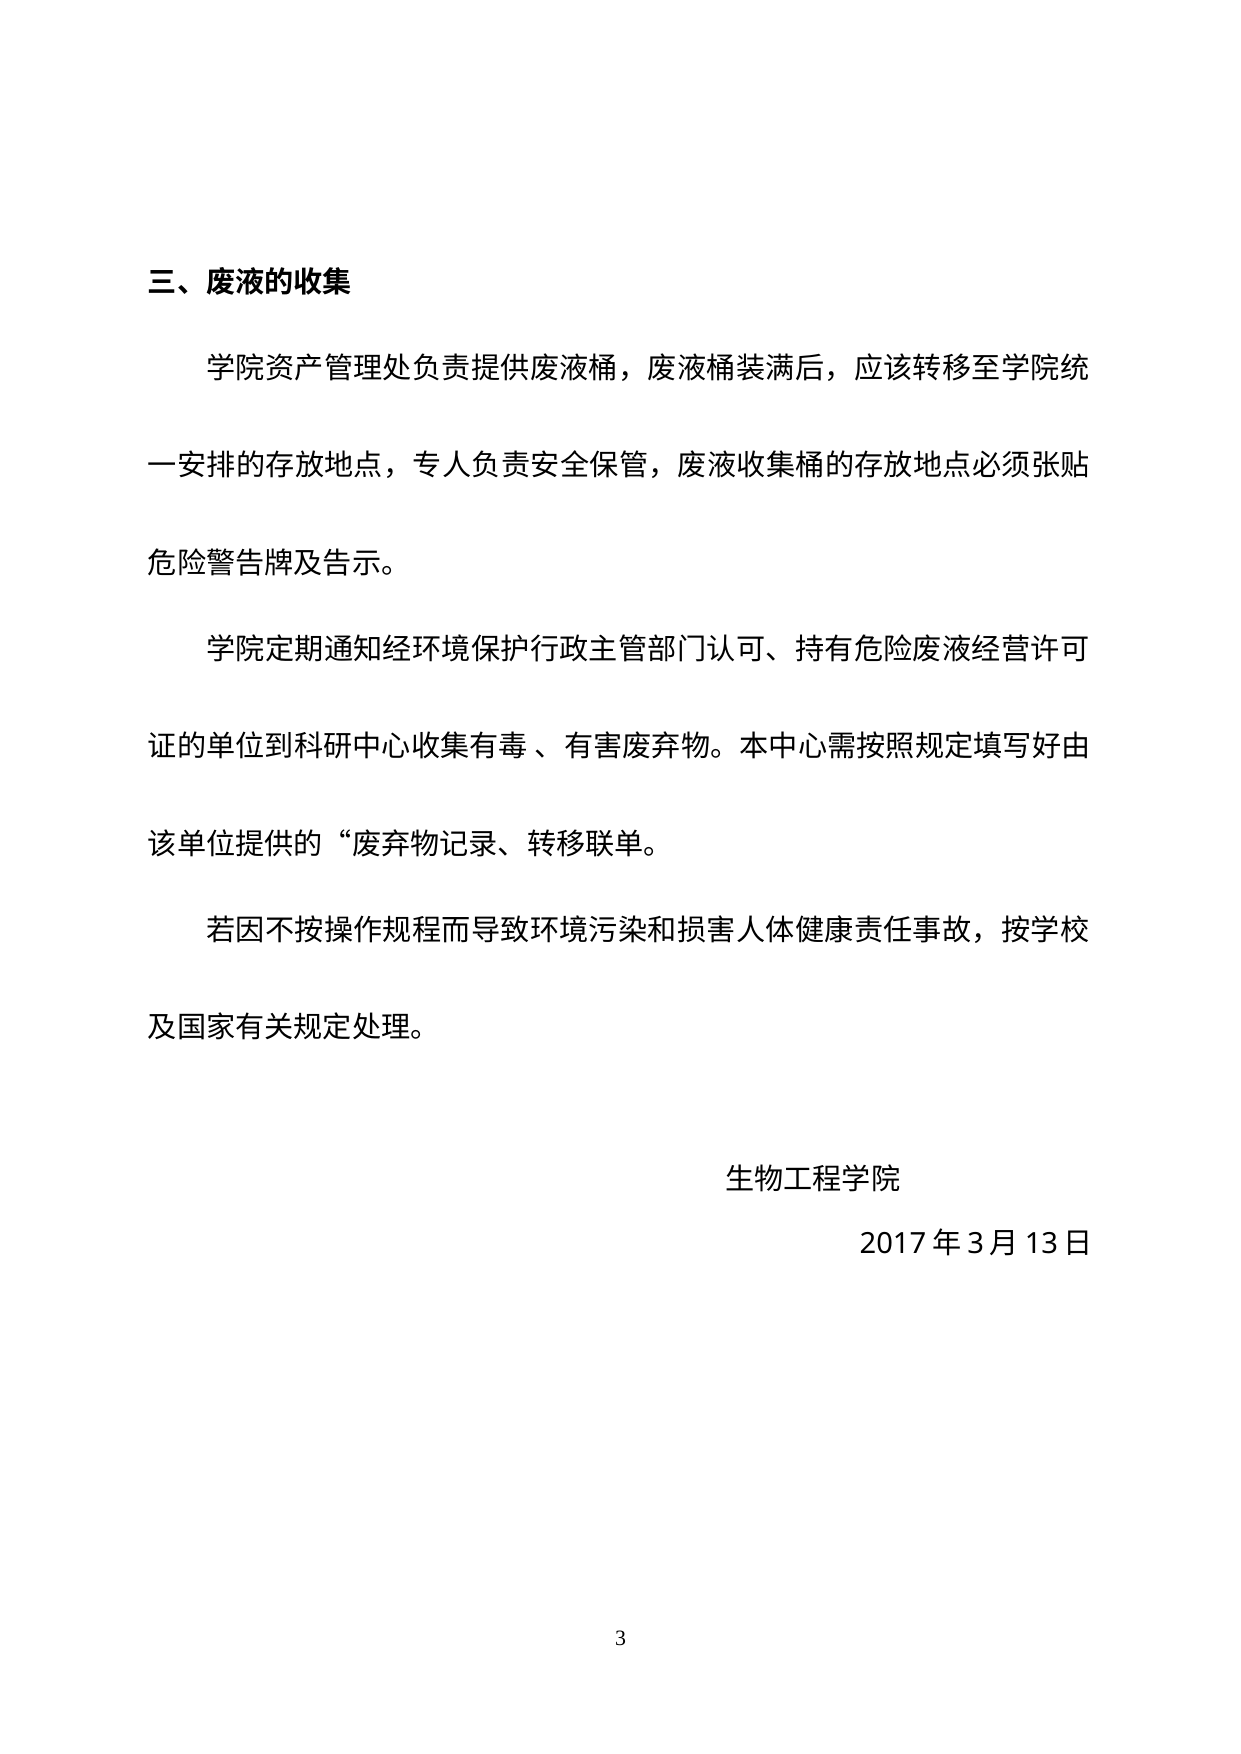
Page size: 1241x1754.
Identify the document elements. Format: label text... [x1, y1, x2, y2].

text 三、废液的收集 [148, 247, 1093, 312]
text 若因不按操作规程而导致环境污染和损害人体健康责任事故，按学校及国家有关规定处理。 [148, 895, 1093, 1058]
text 学院定期通知经环境保护行政主管部门认可、持有危险废液经营许可证的单位到科研中心收集有毒 、有害废弃物。本中心需按照规定填写好由该单位提供的“废弃物记录、转移联单。 [148, 614, 1093, 874]
text 学院资产管理处负责提供废液桶，废液桶装满后，应该转移至学院统一安排的存放地点，专人负责安全保管，废液收集桶的存放地点必须张贴危险警告牌及告示。 [148, 333, 1093, 593]
text 2017年3月13日 [148, 1209, 1093, 1274]
text 生物工程学院 [148, 1144, 1093, 1209]
